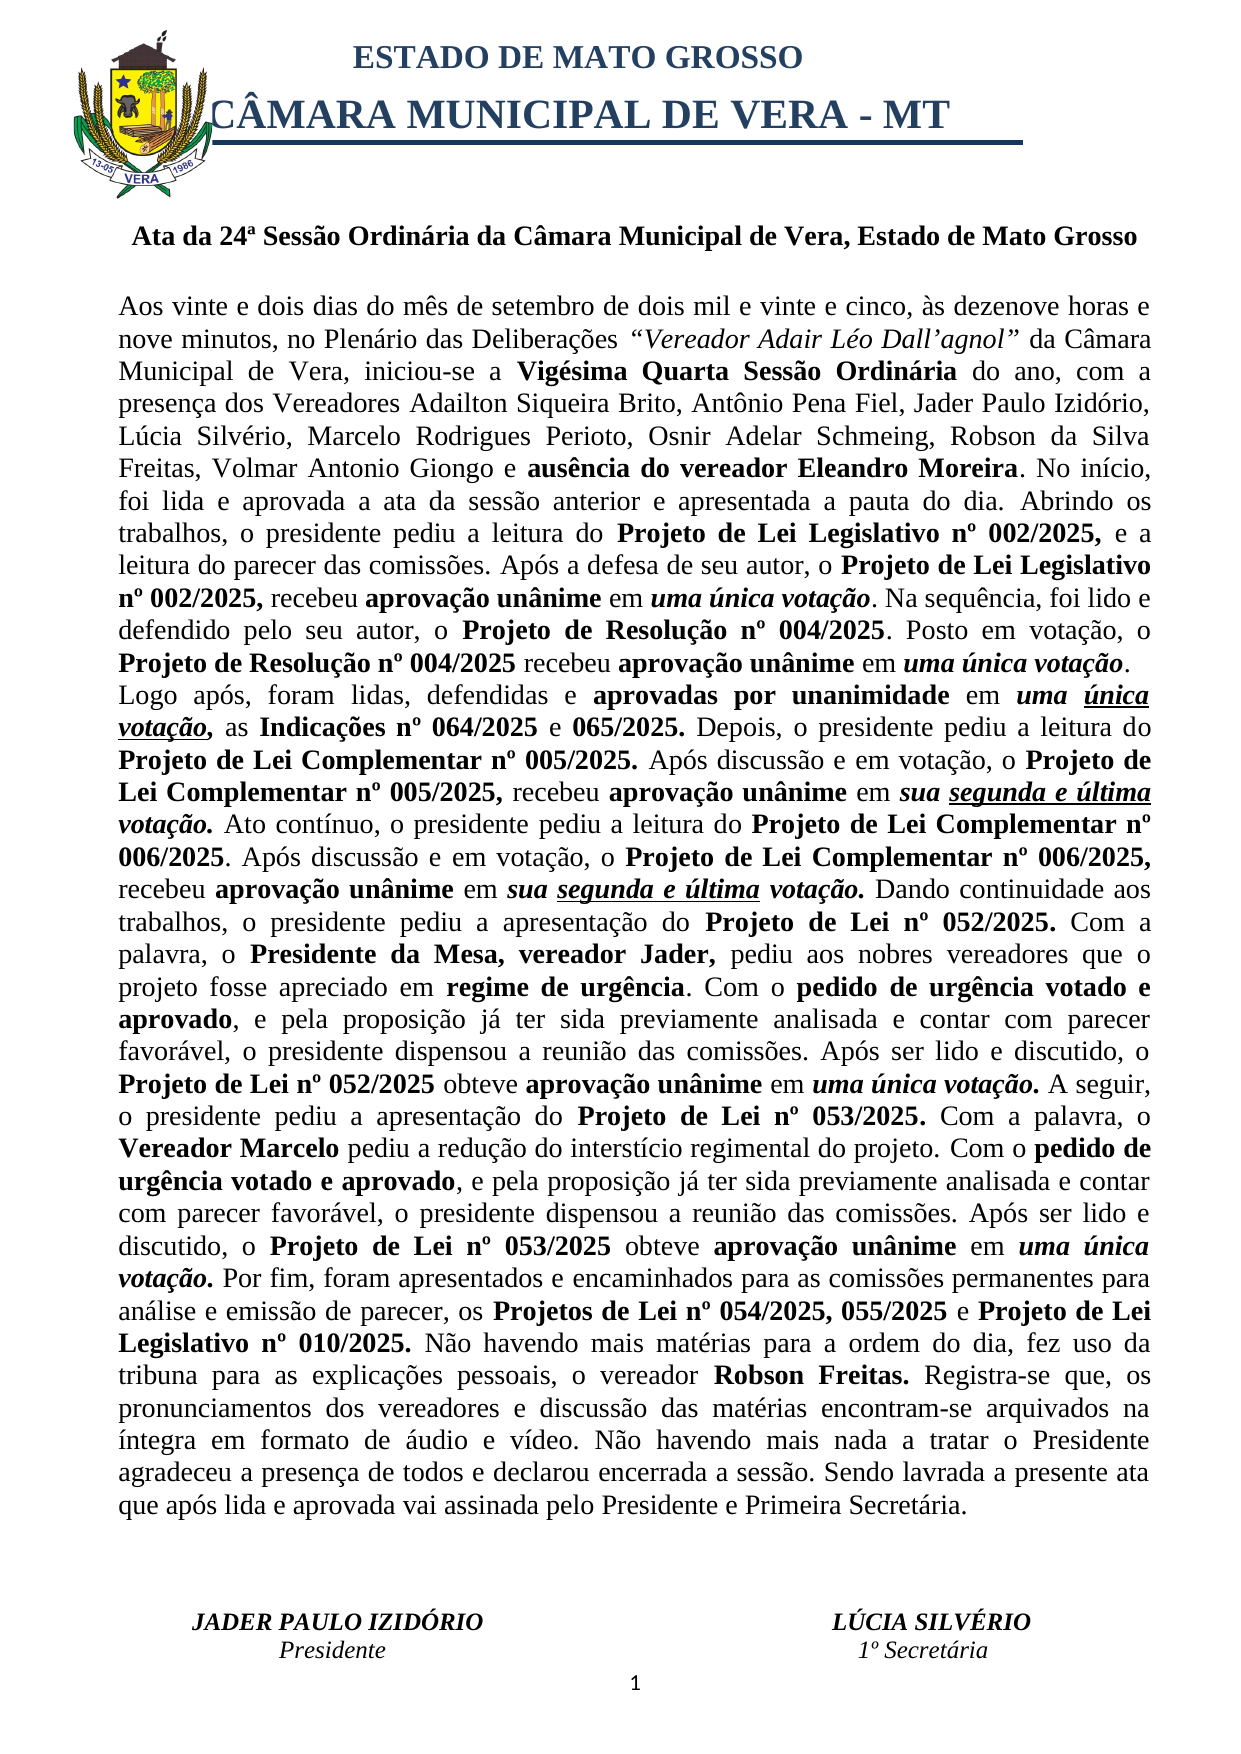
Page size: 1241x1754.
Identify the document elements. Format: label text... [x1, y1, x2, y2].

text Logo após, foram lidas, defendidas e aprovadas por unanimidade em uma única votação, as Indicações nº 064/2025 e 065/2025. Depois, o presidente pediu a leitura do Projeto de Lei Complementar nº 005/2025. Após discussão e em votação, o Projeto de Lei Complementar nº 005/2025, recebeu aprovação unânime em sua segunda e última votação. Ato contínuo, o presidente pediu a leitura do Projeto de Lei Complementar nº 006/2025. Após discussão e em votação, o Projeto de Lei Complementar nº 006/2025, recebeu aprovação unânime em sua segunda e última votação. Dando continuidade aos trabalhos, o presidente pediu a apresentação do Projeto de Lei nº 052/2025. Com a palavra, o Presidente da Mesa, vereador Jader, pediu aos nobres vereadores que o projeto fosse apreciado em regime de urgência. Com o pedido de urgência votado e aprovado, e pela proposição já ter sida previamente analisada e contar com parecer favorável, o presidente dispensou a reunião das comissões. Após ser lido e discutido, o Projeto de Lei nº 052/2025 obteve aprovação unânime em uma única votação. A seguir, o presidente pediu a apresentação do Projeto de Lei nº 053/2025. Com a palavra, o Vereador Marcelo pediu a redução do interstício regimental do projeto. Com o pedido de urgência votado e aprovado, e pela proposição já ter sida previamente analisada e contar com parecer favorável, o presidente dispensou a reunião das comissões. Após ser lido e discutido, o Projeto de Lei nº 053/2025 obteve aprovação unânime em uma única votação. Por fim, foram apresentados e encaminhados para as comissões permanentes para análise e emissão de parecer, os Projetos de Lei nº 054/2025, 055/2025 e Projeto de Lei Legislativo nº 010/2025. Não havendo mais matérias para a ordem do dia, fez uso da tribuna para as explicações pessoais, o vereador Robson Freitas. Registra-se que, os pronunciamentos dos vereadores e discussão das matérias encontram-se arquivados na íntegra em formato de áudio e vídeo. Não havendo mais nada a tratar o Presidente agradeceu a presença de todos e declarou encerrada a sessão. Sendo lavrada a presente ata que após lida e aprovada vai assinada pelo Presidente e Primeira Secretária. [118, 678, 1152, 1520]
text Aos vinte e dois dias do mês de setembro de dois mil e vinte e cinco, às dezenove horas e nove minutos, no Plenário das Deliberações “Vereador Adair Léo Dall’agnol” da Câmara Municipal de Vera, iniciou-se a Vigésima Quarta Sessão Ordinária do ano, com a presença dos Vereadores Adailton Siqueira Brito, Antônio Pena Fiel, Jader Paulo Izidório, Lúcia Silvério, Marcelo Rodrigues Perioto, Osnir Adelar Schmeing, Robson da Silva Freitas, Volmar Antonio Giongo e ausência do vereador Eleandro Moreira. No início, foi lida e aprovada a ata da sessão anterior e apresentada a pauta do dia. Abrindo os trabalhos, o presidente pediu a leitura do Projeto de Lei Legislativo nº 002/2025, e a leitura do parecer das comissões. Após a defesa de seu autor, o Projeto de Lei Legislativo nº 002/2025, recebeu aprovação unânime em uma única votação. Na sequência, foi lido e defendido pelo seu autor, o Projeto de Resolução nº 004/2025. Posto em votação, o Projeto de Resolução nº 004/2025 recebeu aprovação unânime em uma única votação. [118, 289, 1152, 678]
text Presidente 1º Secretária [118, 1635, 1152, 1664]
text JADER PAULO IZIDÓRIO LÚCIA SILVÉRIO [118, 1607, 1152, 1635]
text Ata da 24ª Sessão Ordinária da Câmara Municipal de Vera, Estado de Mato Grosso [118, 218, 1152, 251]
picture [73, 29, 213, 199]
